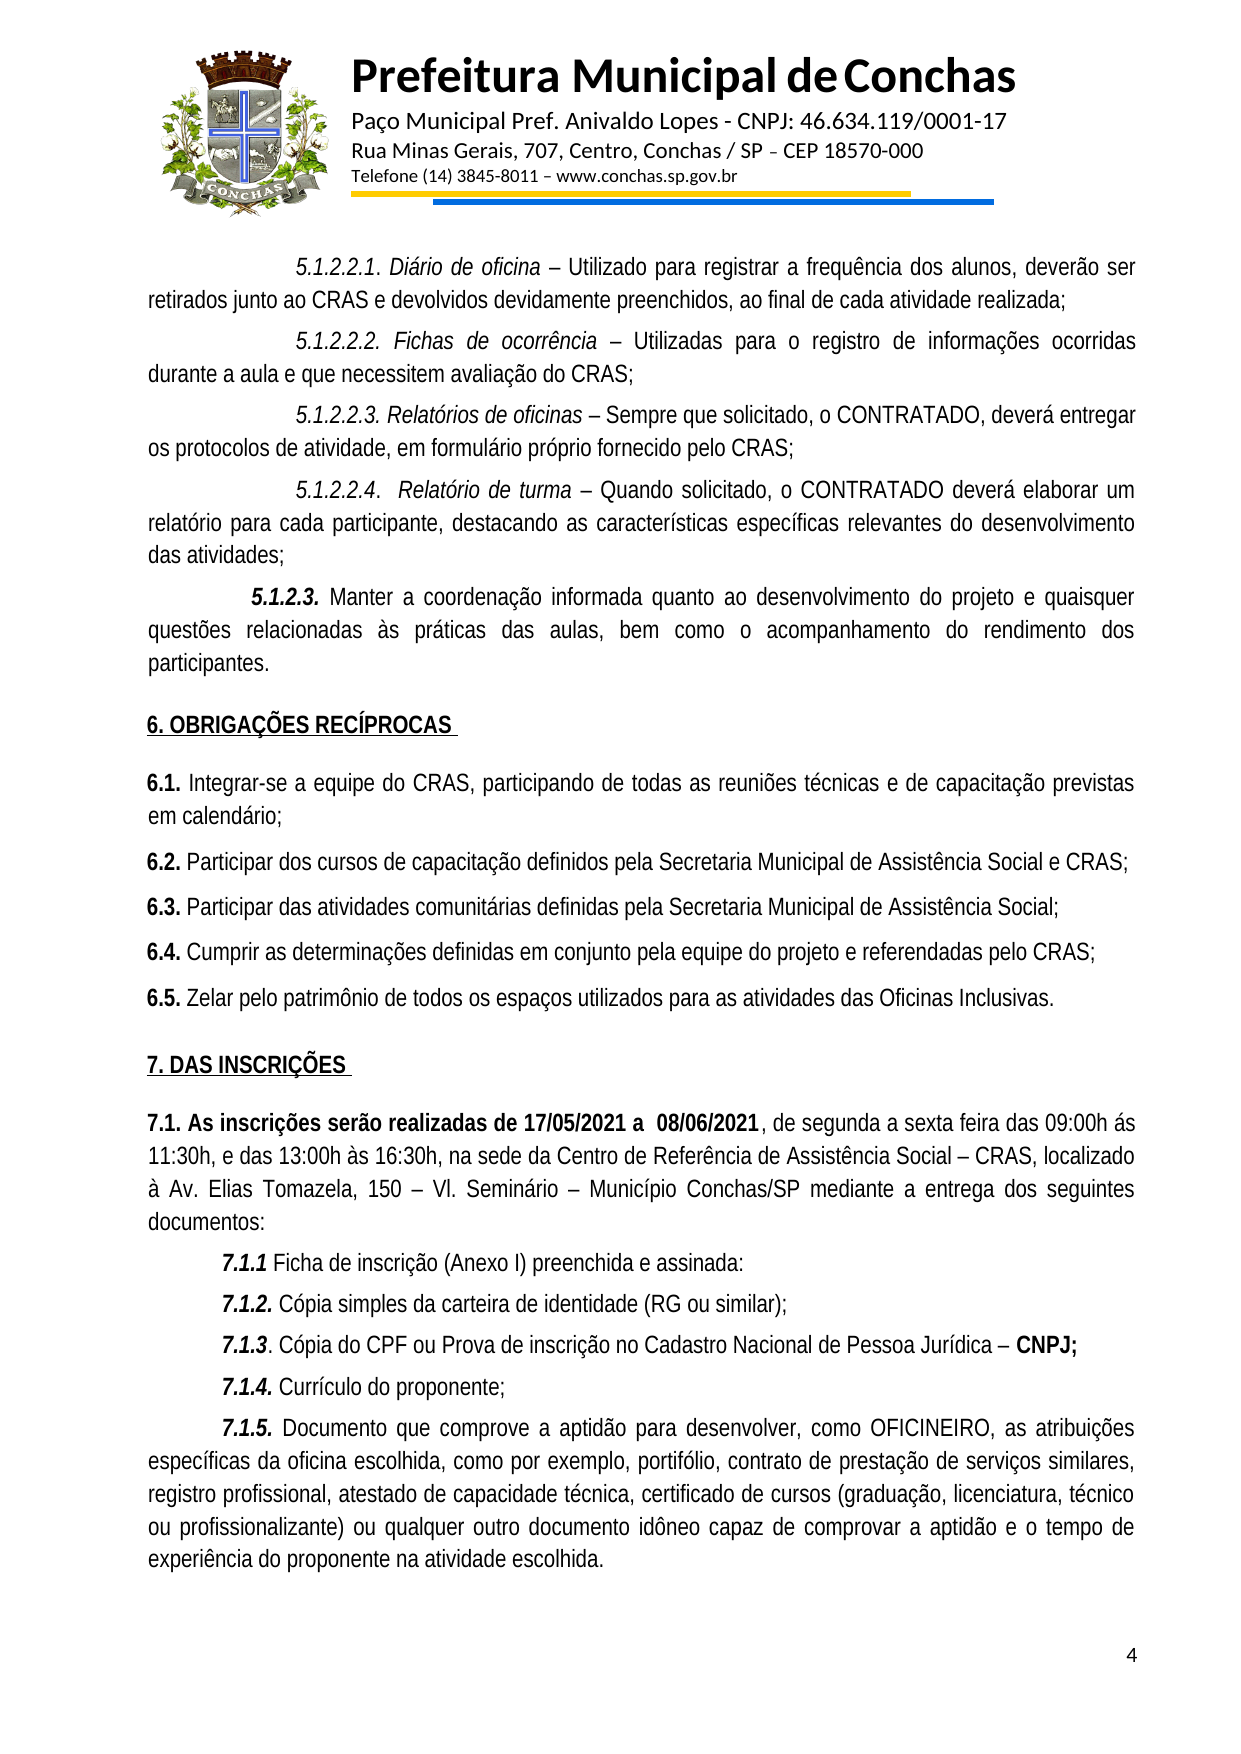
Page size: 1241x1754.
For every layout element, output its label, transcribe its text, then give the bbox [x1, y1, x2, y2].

text 7.1. As inscrições serão realizadas de 17/05/2021 a 08/06/2021, de segunda a sexta feira das 09:00h ás 11:30h, e das 13:00h às 16:30h, na sede da Centro de Referência de Assistência Social – CRAS, localizado à Av. Elias Tomazela, 150 – Vl. Seminário – Município Conchas/SP mediante a entrega dos seguintes documentos: [147, 1108, 1137, 1235]
text 6. OBRIGAÇÕES RECÍPROCAS [147, 710, 1137, 739]
picture [159, 44, 334, 226]
text 6.3. Participar das atividades comunitárias definidas pela Secretaria Municipal de Assistência Social; [147, 892, 1137, 921]
text 6.2. Participar dos cursos de capacitação definidos pela Secretaria Municipal de Assistência Social e CRAS; [147, 847, 1137, 875]
text 7.1.2. Cópia simples da carteira de identidade (RG ou similar); [148, 1289, 1137, 1318]
text 6.5. Zelar pelo patrimônio de todos os espaços utilizados para as atividades das Oficinas Inclusivas. [147, 983, 1137, 1011]
text 5.1.2.3. Manter a coordenação informada quanto ao desenvolvimento do projeto e quaisquer questões relacionadas às práticas das aulas, bem como o acompanhamento do rendimento dos participantes. [148, 582, 1137, 676]
text 6.1. Integrar-se a equipe do CRAS, participando de todas as reuniões técnicas e de capacitação previstas em calendário; [147, 768, 1137, 830]
text 5.1.2.2.4. Relatório de turma – Quando solicitado, o CONTRATADO deverá elaborar um relatório para cada participante, destacando as características específicas relevantes do desenvolvimento das atividades; [148, 474, 1137, 569]
picture [351, 191, 1043, 207]
text 7.1.4. Currículo do proponente; [148, 1371, 1137, 1400]
text 5.1.2.2.1. Diário de oficina – Utilizado para registrar a frequência dos alunos, deverão ser retirados junto ao CRAS e devolvidos devidamente preenchidos, ao final de cada atividade realizada; [148, 252, 1137, 314]
text 7.1.3. Cópia do CPF ou Prova de inscrição no Cadastro Nacional de Pessoa Jurídica – CNPJ; [148, 1330, 1137, 1359]
text 5.1.2.2.2. Fichas de ocorrência – Utilizadas para o registro de informações ocorridas durante a aula e que necessitem avaliação do CRAS; [148, 326, 1137, 388]
text 7. DAS INSCRIÇÕES [147, 1050, 1137, 1078]
text 6.4. Cumprir as determinações definidas em conjunto pela equipe do projeto e referendadas pelo CRAS; [147, 937, 1137, 966]
text 7.1.1 Ficha de inscrição (Anexo I) preenchida e assinada: [148, 1248, 1137, 1276]
text 5.1.2.2.3. Relatórios de oficinas – Sempre que solicitado, o CONTRATADO, deverá entregar os protocolos de atividade, em formulário próprio fornecido pelo CRAS; [148, 400, 1137, 462]
text 7.1.5. Documento que comprove a aptidão para desenvolver, como OFICINEIRO, as atribuições específicas da oficina escolhida, como por exemplo, portifólio, contrato de prestação de serviços similares, registro profissional, atestado de capacidade técnica, certificado de cursos (graduação, licenciatura, técnico ou profissionalizante) ou qualquer outro documento idôneo capaz de comprovar a aptidão e o tempo de experiência do proponente na atividade escolhida. [148, 1413, 1137, 1573]
